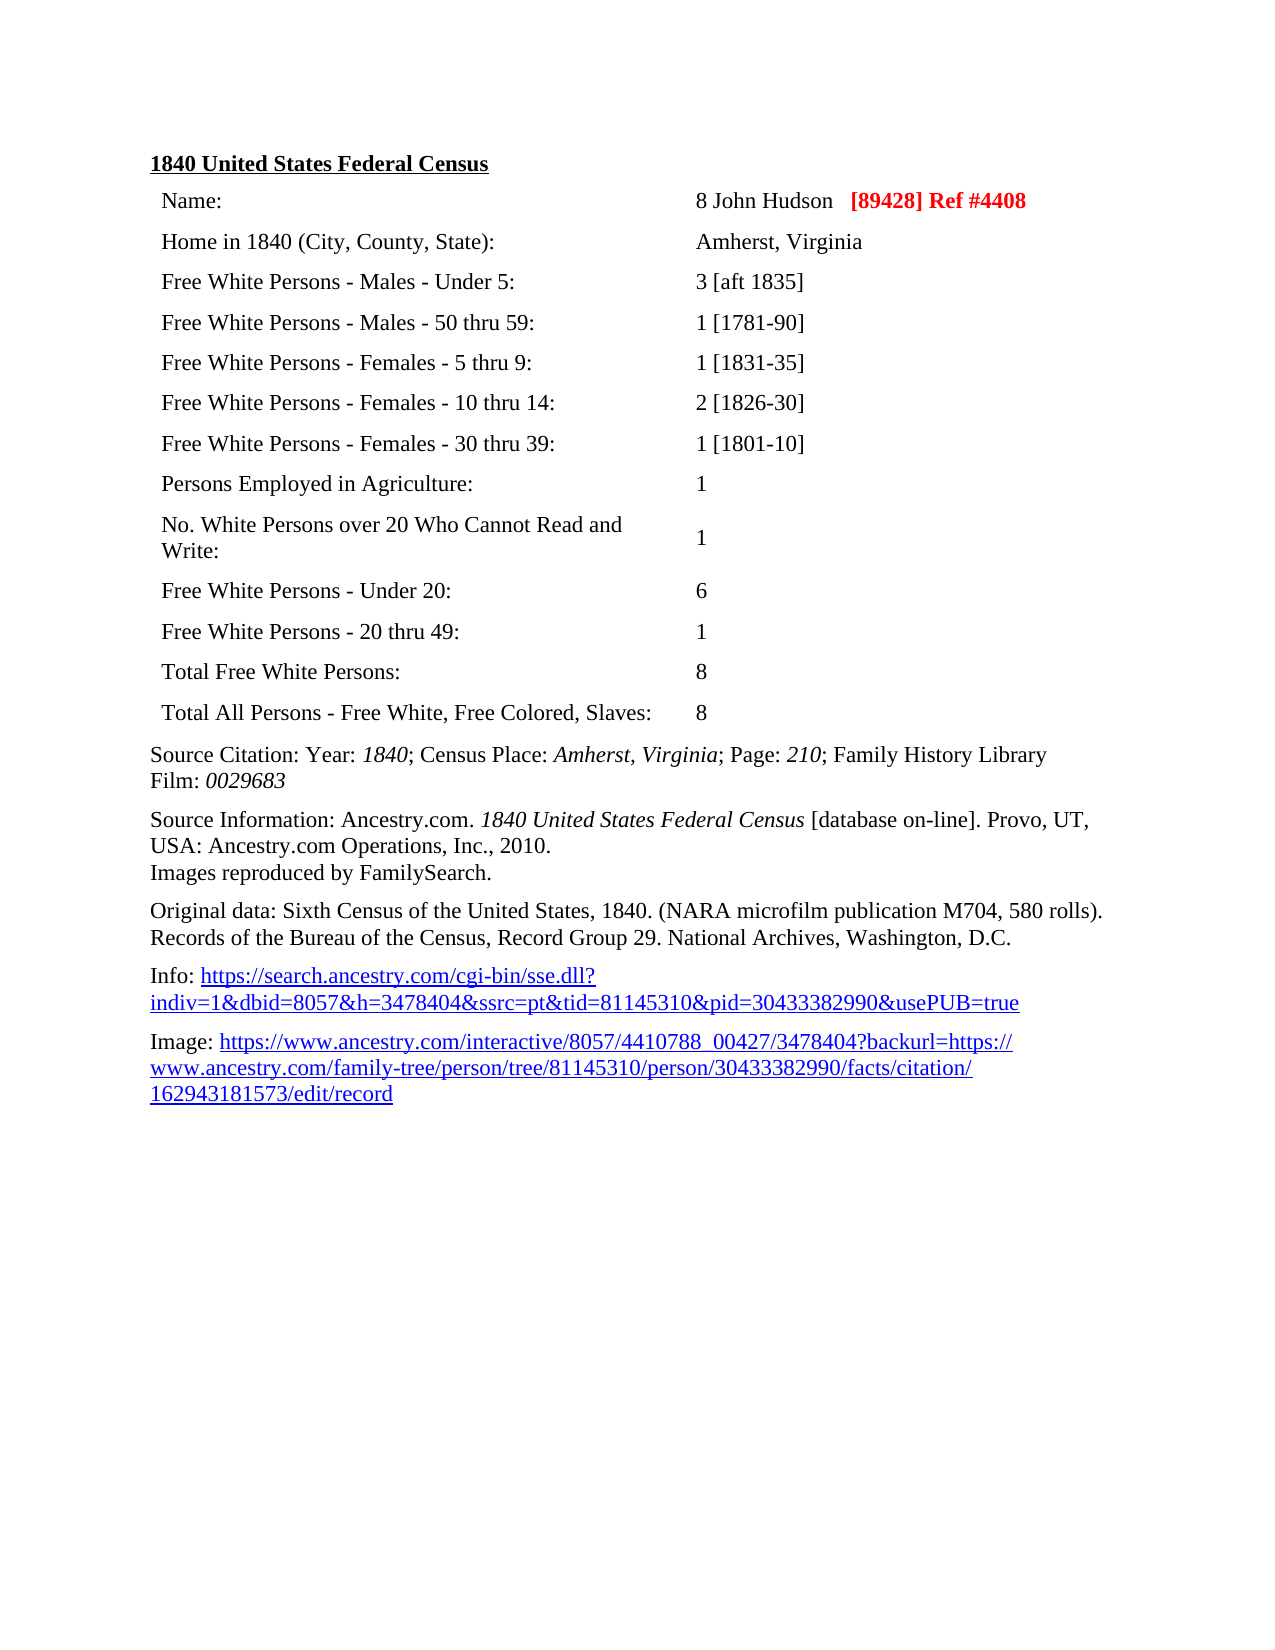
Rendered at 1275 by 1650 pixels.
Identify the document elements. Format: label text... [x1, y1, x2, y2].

table_cell 1 [683, 500, 1136, 566]
table_cell 2 [1826-30] [683, 379, 1136, 419]
text Image: https://www.ancestry.com/interactive/8057/4410788_00427/3478404?backurl=https://www.ancestry.com/family-tree/person/tree/81145310/person/30433382990/facts/citation/162943181573/edit/record [150, 1028, 1125, 1107]
table_cell 1 [1801-10] [683, 419, 1136, 459]
table_cell Persons Employed in Agriculture: [149, 459, 683, 500]
table_cell 1 [1831-35] [683, 338, 1136, 378]
text Info: https://search.ancestry.com/cgi-bin/sse.dll?indiv=1&dbid=8057&h=3478404&ssrc=pt&tid=81145310&pid=30433382990&usePUB=true [150, 963, 1125, 1015]
table_header Name: [149, 176, 683, 217]
table_cell 8 [683, 647, 1136, 688]
text Source Information: Ancestry.com. 1840 United States Federal Census [database on-line]. Provo, UT, USA: Ancestry.com Operations, Inc., 2010. Images reproduced by FamilySearch. [150, 806, 1125, 885]
table_cell Total Free White Persons: [149, 647, 683, 688]
table_cell Amherst, Virginia [683, 217, 1136, 257]
table_cell 1 [683, 607, 1136, 647]
table_cell Free White Persons - 20 thru 49: [149, 607, 683, 647]
table_cell Free White Persons - Females - 10 thru 14: [149, 379, 683, 419]
table_cell 8 [683, 688, 1136, 728]
table_cell Free White Persons - Under 20: [149, 566, 683, 607]
table_cell No. White Persons over 20 Who Cannot Read and Write: [149, 500, 683, 566]
table_cell Home in 1840 (City, County, State): [149, 217, 683, 257]
table_cell 1 [1781-90] [683, 298, 1136, 338]
table_cell Total All Persons - Free White, Free Colored, Slaves: [149, 688, 683, 728]
table_cell Free White Persons - Males - Under 5: [149, 257, 683, 298]
text Source Citation: Year: 1840; Census Place: Amherst, Virginia; Page: 210; Family History Library Film: 0029683 [150, 741, 1125, 793]
table_cell Free White Persons - Males - 50 thru 59: [149, 298, 683, 338]
table_cell Free White Persons - Females - 30 thru 39: [149, 419, 683, 459]
table_cell 6 [683, 566, 1136, 607]
table_cell 1 [683, 459, 1136, 500]
table_header 8 John Hudson [89428] Ref #4408 [683, 176, 1136, 217]
table_cell Free White Persons - Females - 5 thru 9: [149, 338, 683, 378]
text Original data: Sixth Census of the United States, 1840. (NARA microfilm publication M704, 580 rolls). Records of the Bureau of the Census, Record Group 29. National Archives, Washington, D.C. [150, 897, 1125, 950]
table_cell 3 [aft 1835] [683, 257, 1136, 298]
text 1840 United States Federal Census [150, 150, 1125, 176]
